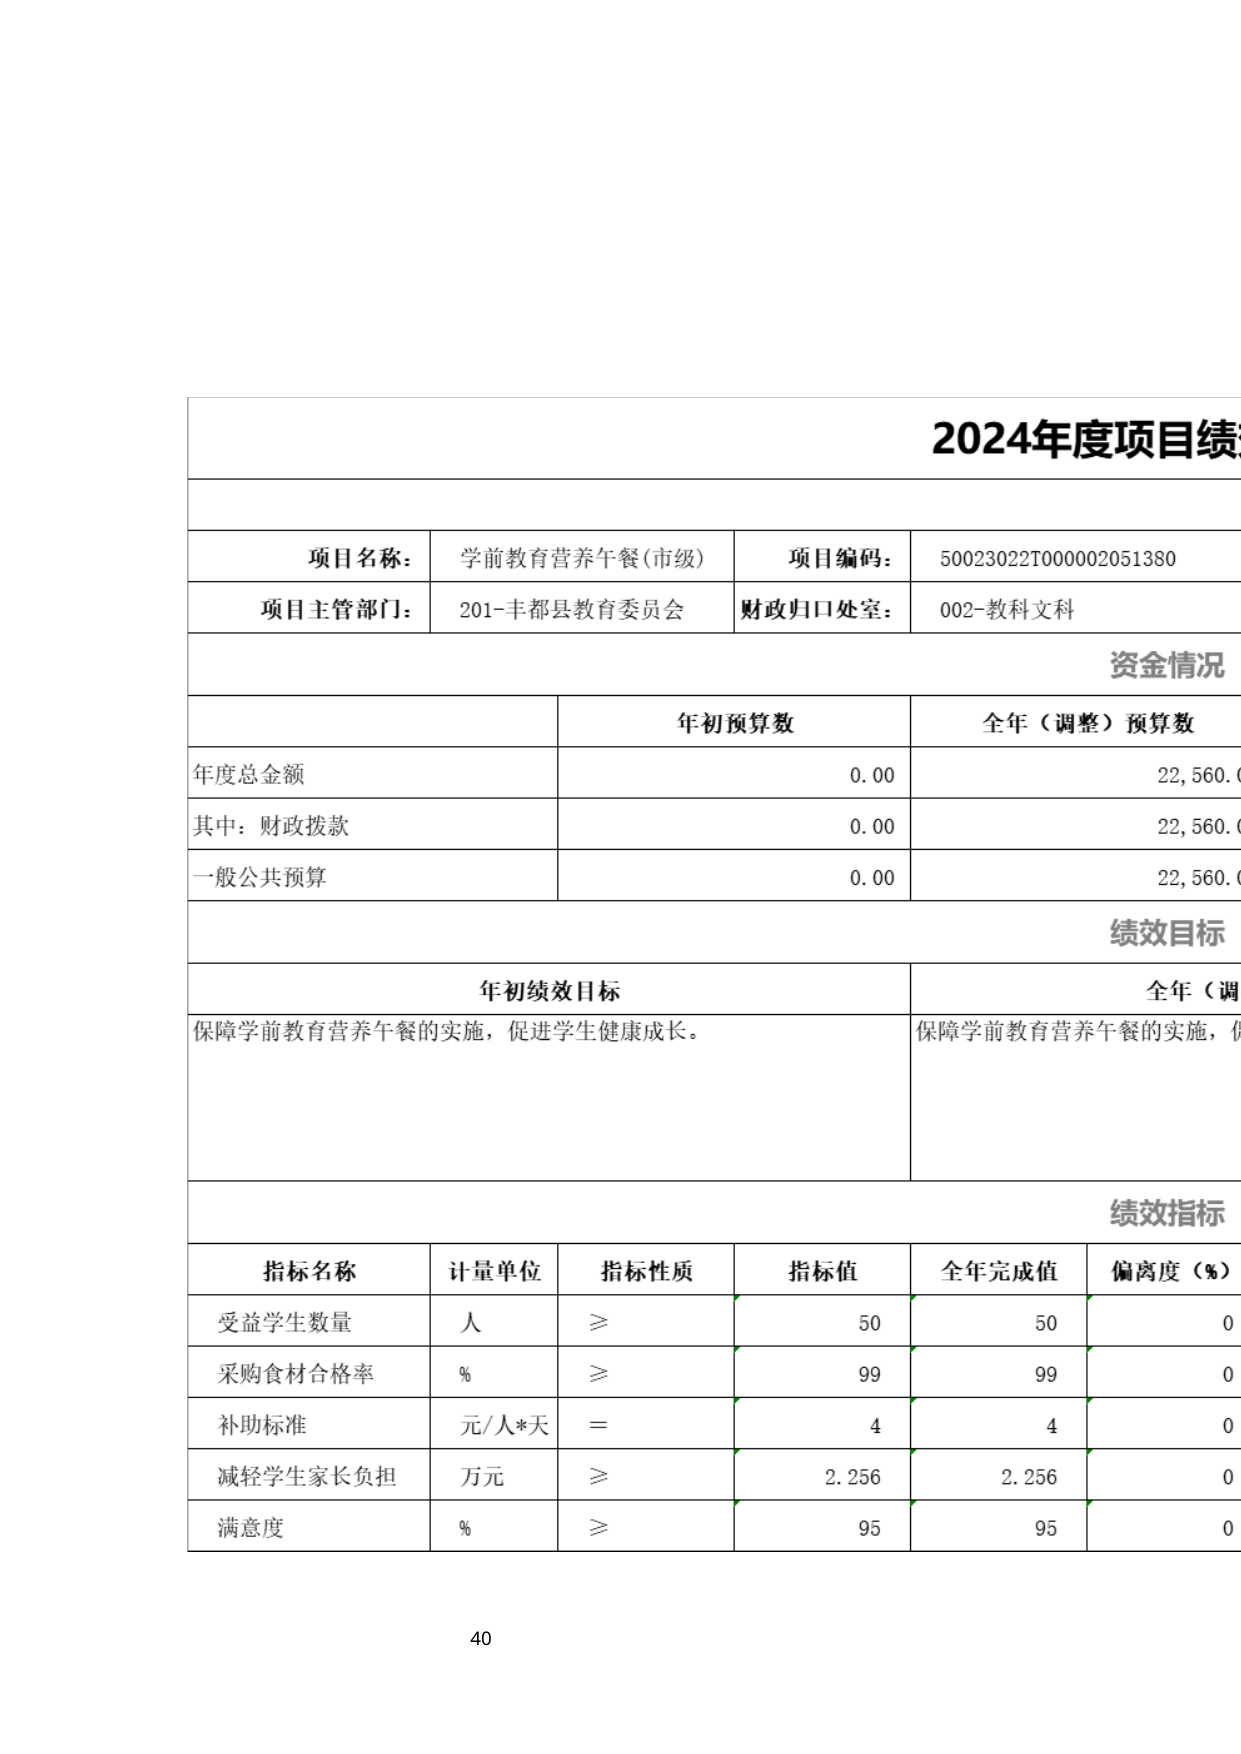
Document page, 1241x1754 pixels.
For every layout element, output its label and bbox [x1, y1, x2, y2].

picture [187, 397, 1241, 1552]
